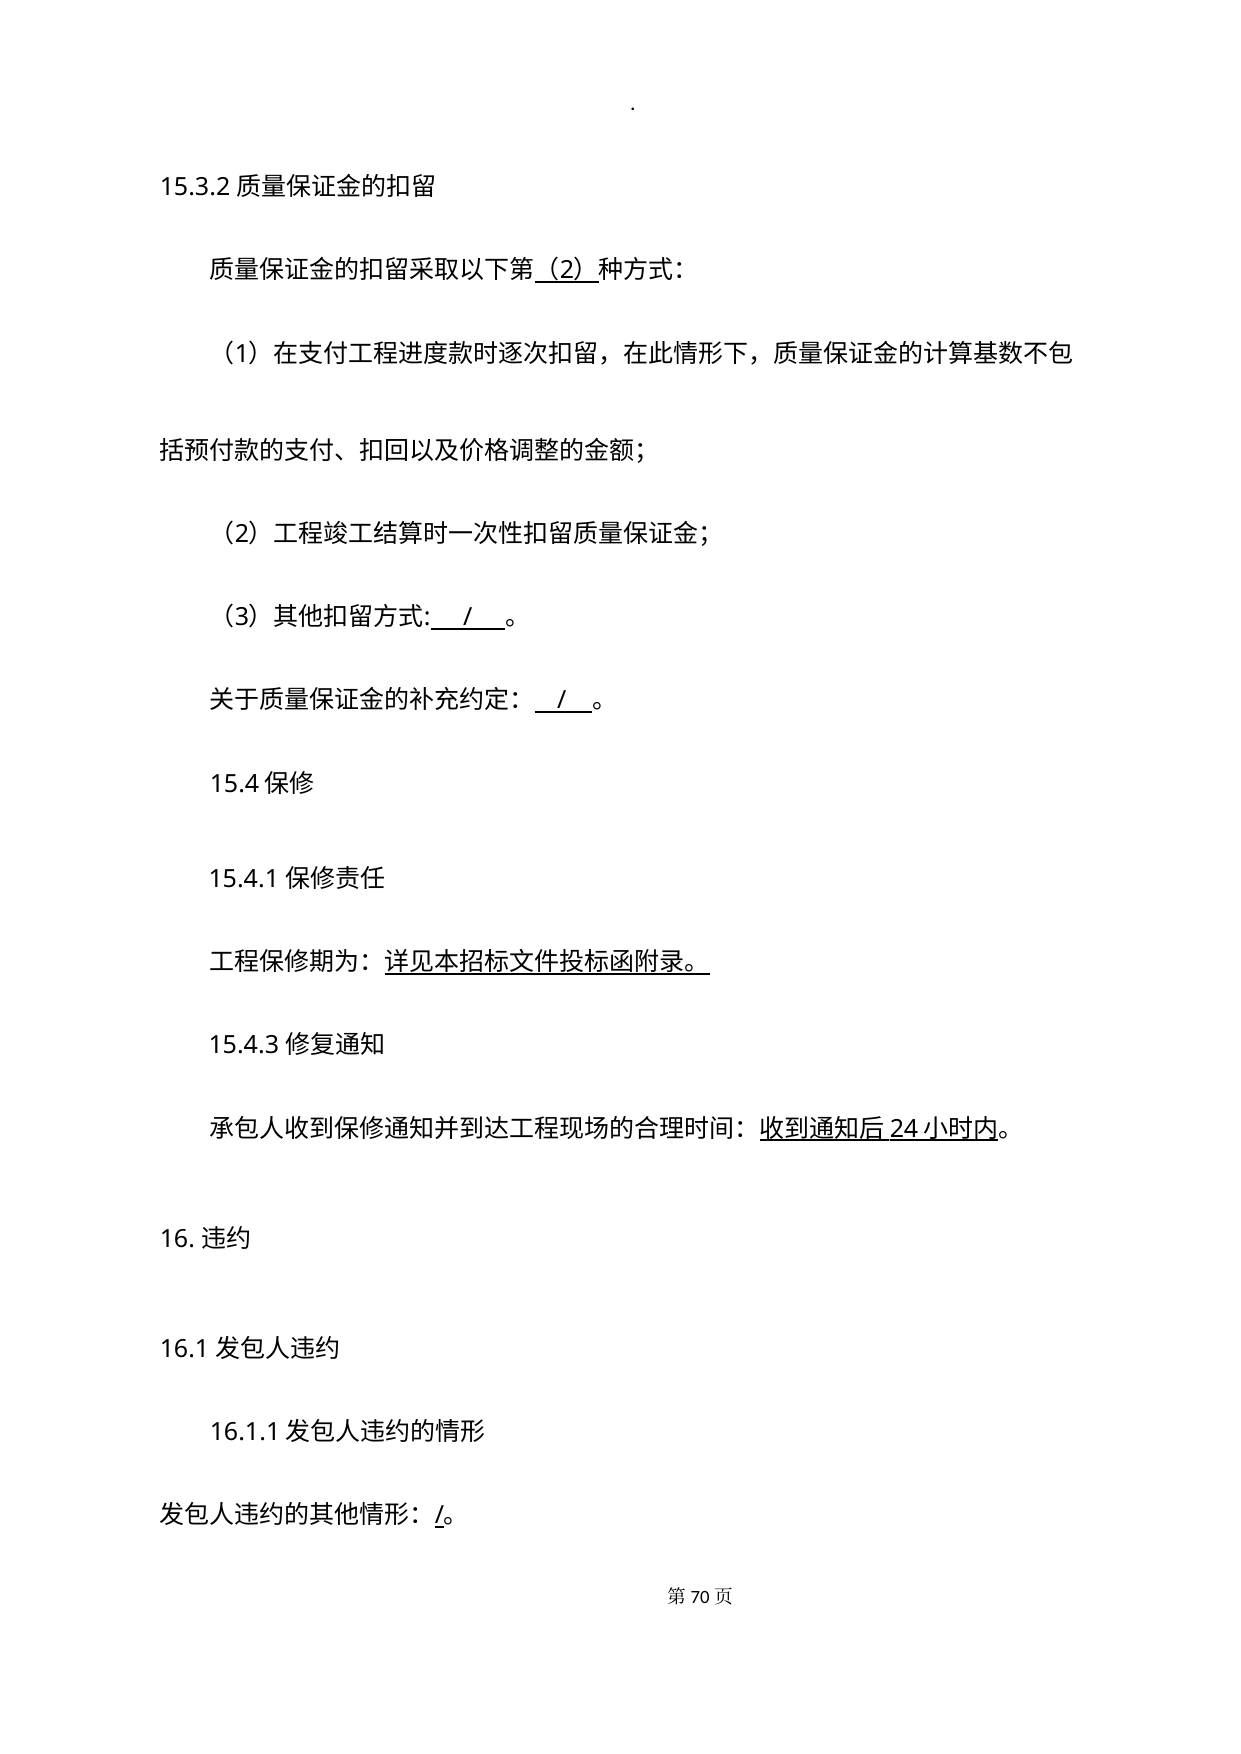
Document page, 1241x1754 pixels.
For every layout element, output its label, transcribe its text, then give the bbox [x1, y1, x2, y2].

text 15.3.2 质量保证金的扣留 [159, 152, 1081, 217]
text 质量保证金的扣留采取以下第（2）种方式： [159, 236, 1081, 301]
text （1）在支付工程进度款时逐次扣留，在此情形下，质量保证金的计算基数不包括预付款的支付、扣回以及价格调整的金额； [159, 319, 1081, 481]
text 15.4.1 保修责任 [159, 844, 1081, 909]
text 发包人违约的其他情形：/。 [159, 1480, 1081, 1545]
text 16.1.1发包人违约的情形 [159, 1397, 1081, 1462]
text 工程保修期为：详见本招标文件投标函附录。 [159, 927, 1081, 992]
text 16. 违约 [159, 1204, 1081, 1269]
text （2）工程竣工结算时一次性扣留质量保证金； [159, 499, 1081, 564]
text 承包人收到保修通知并到达工程现场的合理时间：收到通知后24小时内。 [159, 1094, 1081, 1159]
text 16.1 发包人违约 [159, 1314, 1081, 1379]
text 关于质量保证金的补充约定： / 。 [159, 666, 1081, 731]
text 15.4.3 修复通知 [159, 1011, 1081, 1076]
text （3）其他扣留方式: / 。 [159, 582, 1081, 647]
text 15.4保修 [159, 749, 1081, 814]
